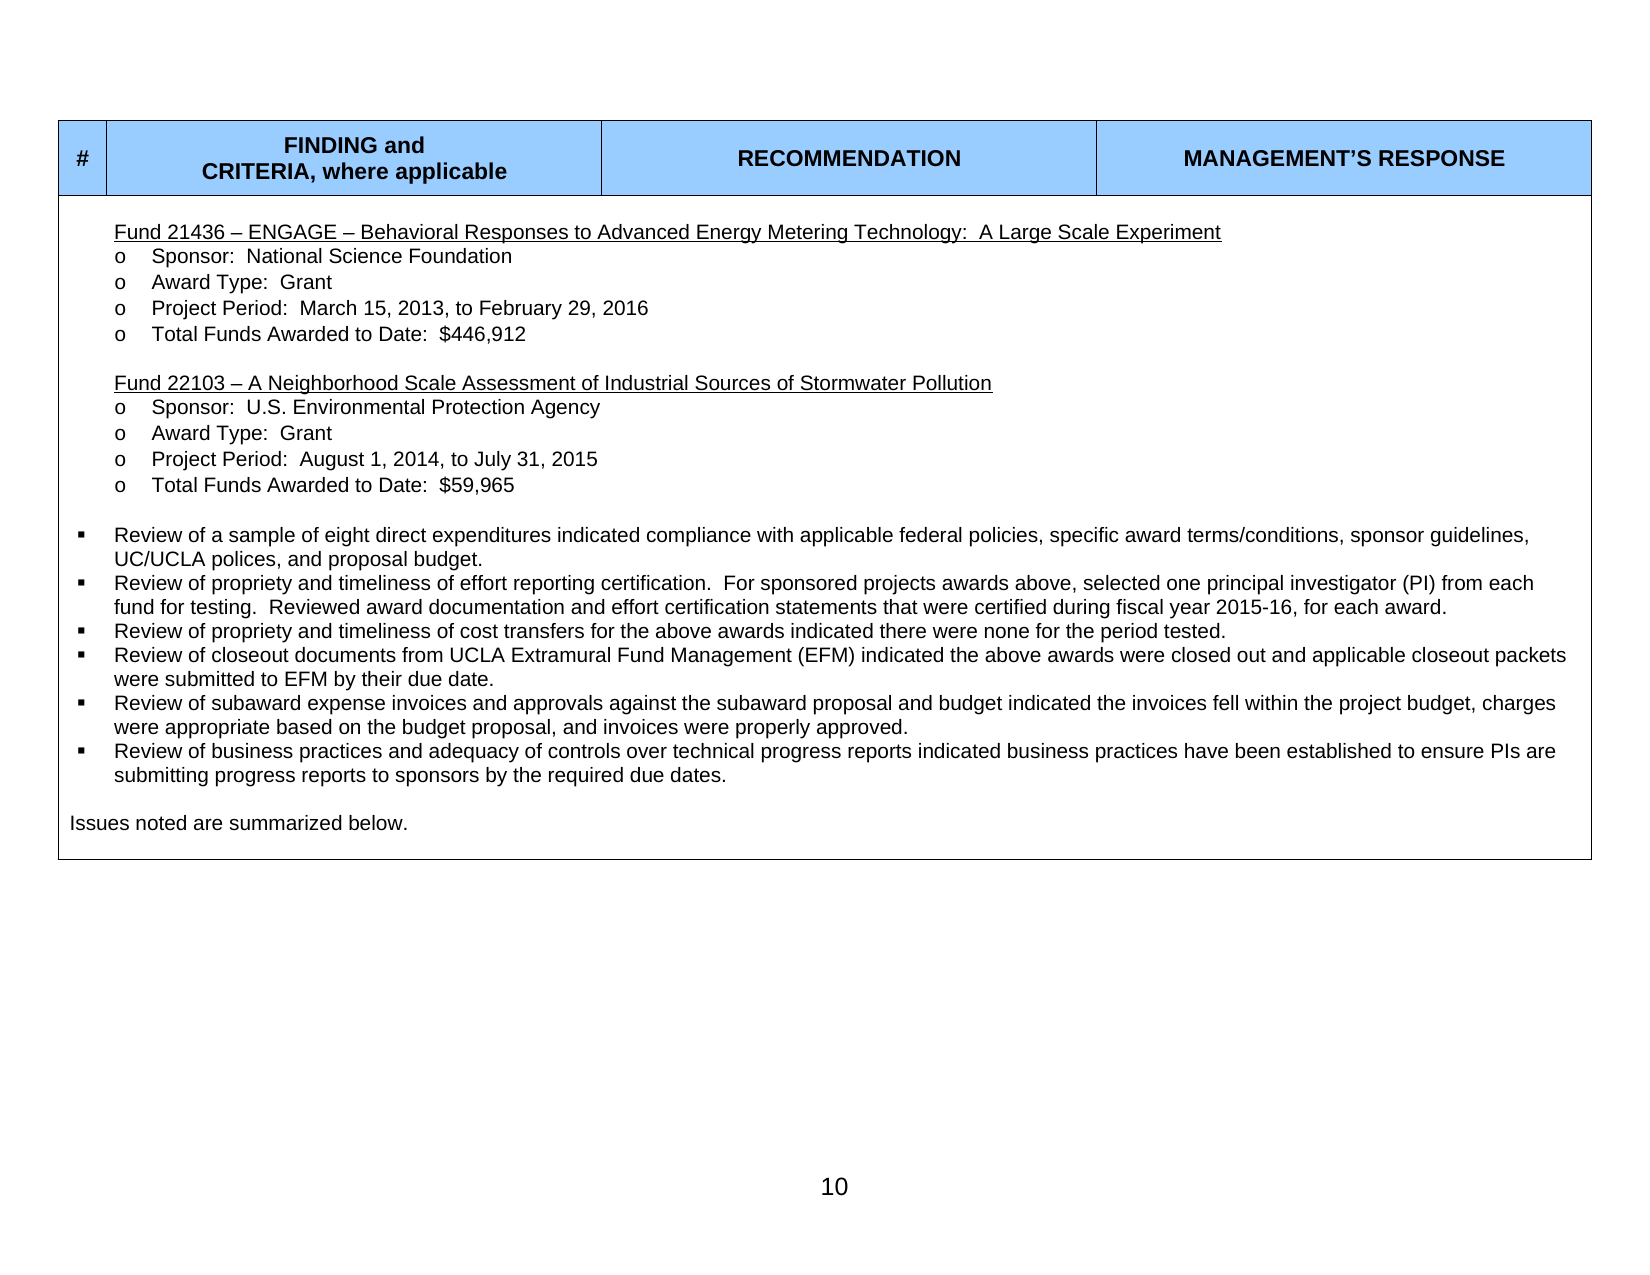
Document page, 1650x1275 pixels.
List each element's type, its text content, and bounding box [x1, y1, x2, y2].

table_header FINDING and CRITERIA, where applicable [107, 121, 601, 195]
table_header MANAGEMENT’S RESPONSE [1097, 121, 1591, 195]
table_header # [59, 121, 106, 195]
table_header RECOMMENDATION [602, 121, 1096, 195]
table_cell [59, 196, 1591, 858]
